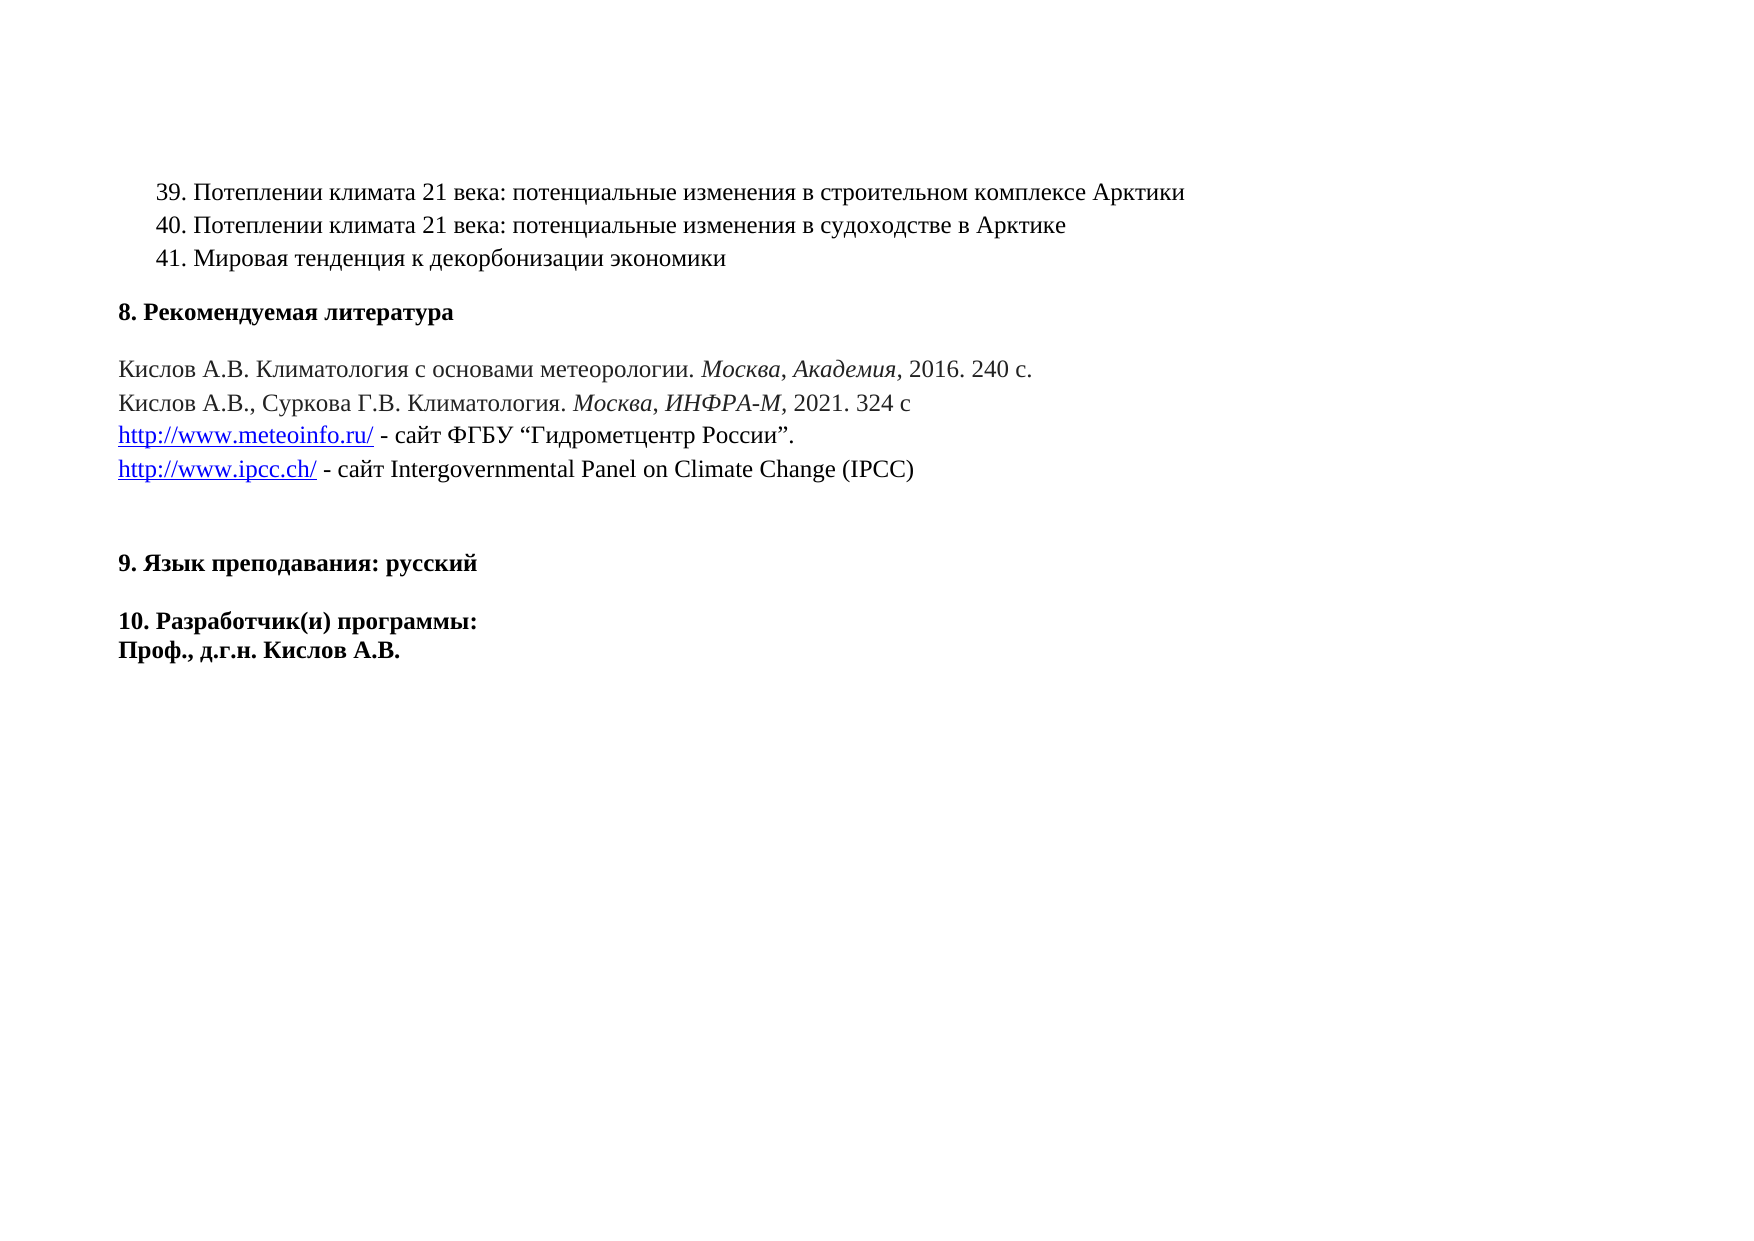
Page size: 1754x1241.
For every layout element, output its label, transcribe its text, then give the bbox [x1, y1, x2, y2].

text 8. Рекомендуемая литература [118, 297, 1636, 326]
list Потеплении климата 21 века: потенциальные изменения в судоходстве в Арктике [156, 210, 1636, 239]
list Потеплении климата 21 века: потенциальные изменения в строительном комплексе Арктики [156, 177, 1636, 206]
list 9. Язык преподавания: русский [118, 548, 1636, 577]
text http://www.meteoinfo.ru/ - сайт ФГБУ “Гидрометцентр России”. [118, 421, 1636, 449]
text Кислов А.В., Суркова Г.В. Климатология. Москва, ИНФРА-М, 2021. 324 с [118, 388, 1636, 416]
text Кислов А.В. Климатология с основами метеорологии. Москва, Академия, 2016. 240 с. [118, 354, 1598, 383]
list Мировая тенденция к декорбонизации экономики [156, 243, 1636, 272]
text Проф., д.г.н. Кислов А.В. [118, 635, 1636, 663]
text http://www.ipcc.ch/ - сайт Intergovernmental Panel on Climate Change (IPCC) [118, 454, 1636, 482]
text 10. Разработчик(и) программы: [118, 606, 1636, 635]
